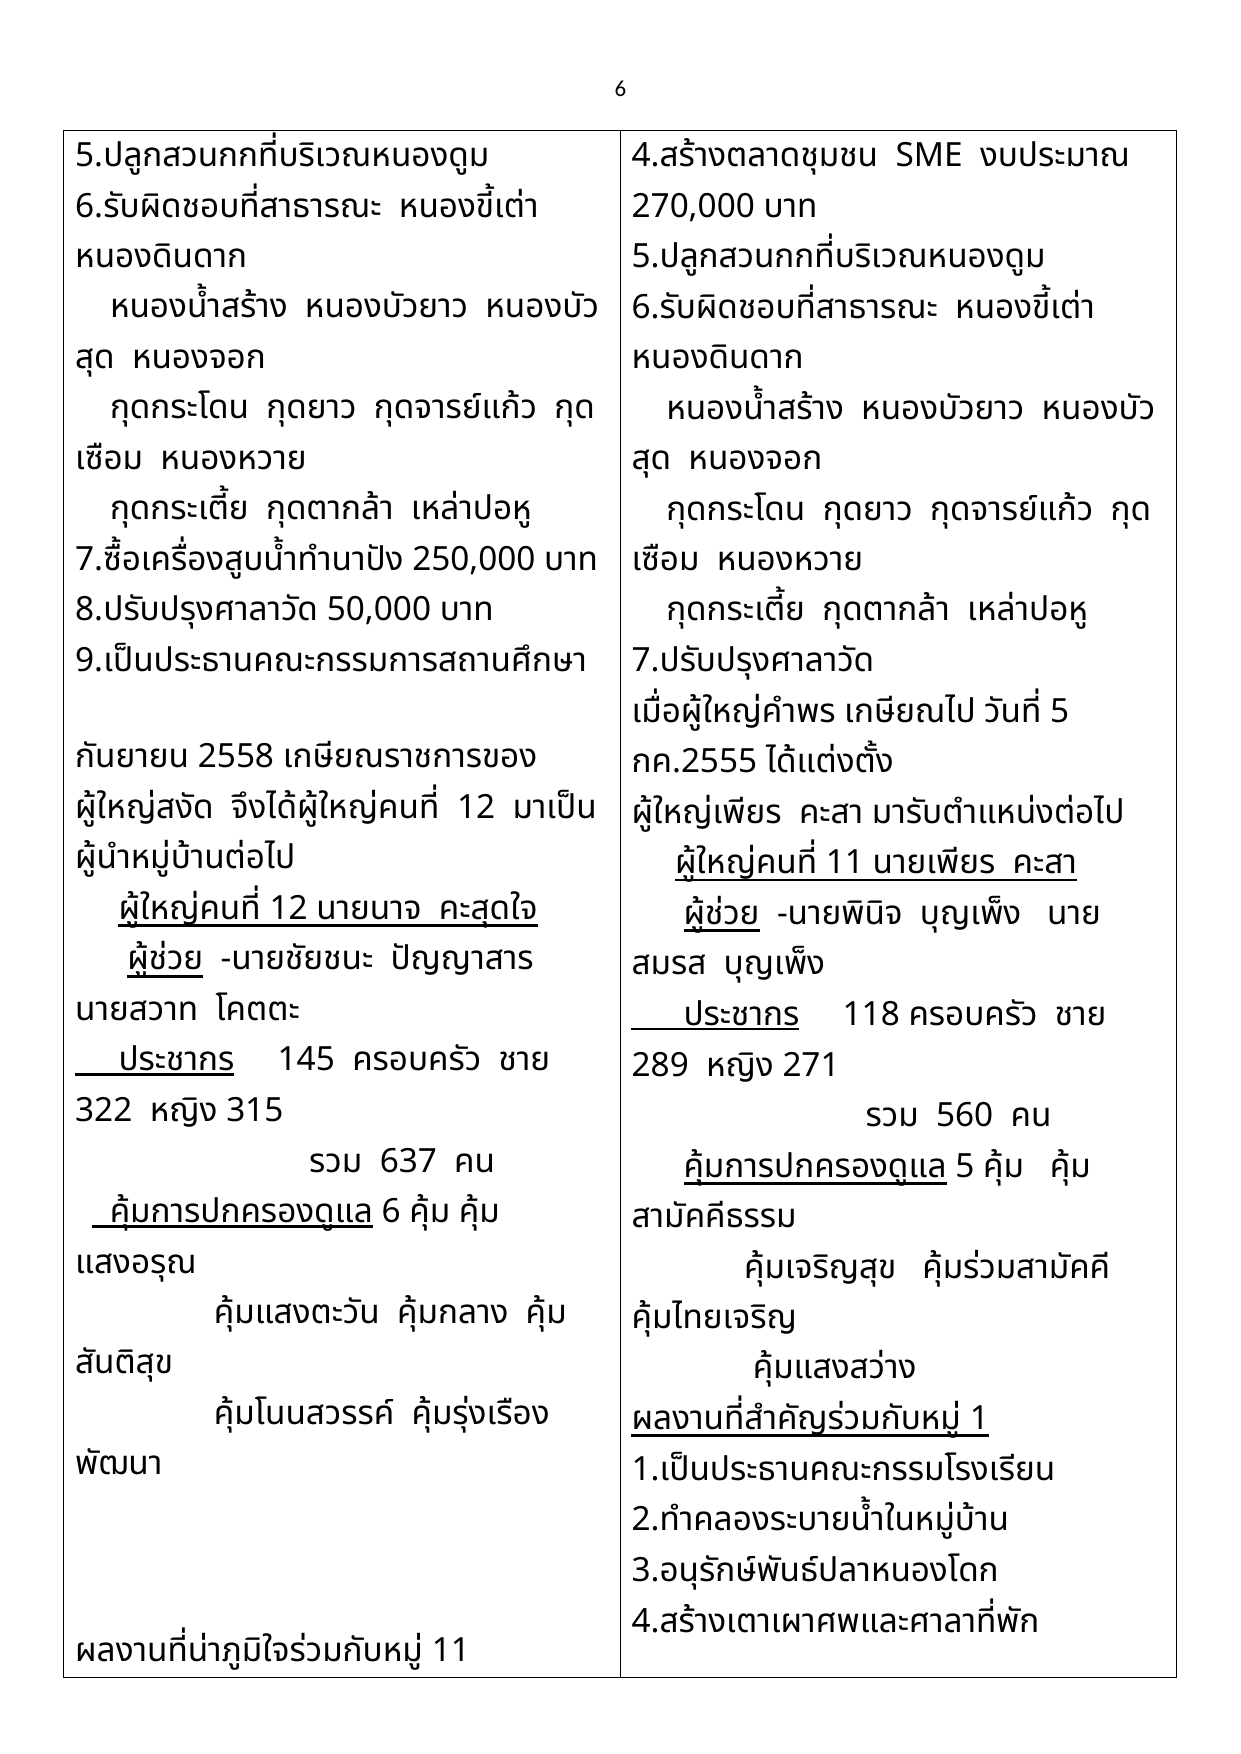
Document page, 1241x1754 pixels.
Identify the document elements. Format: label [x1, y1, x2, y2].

table_cell [621, 131, 1176, 1677]
table_cell [64, 131, 620, 1677]
